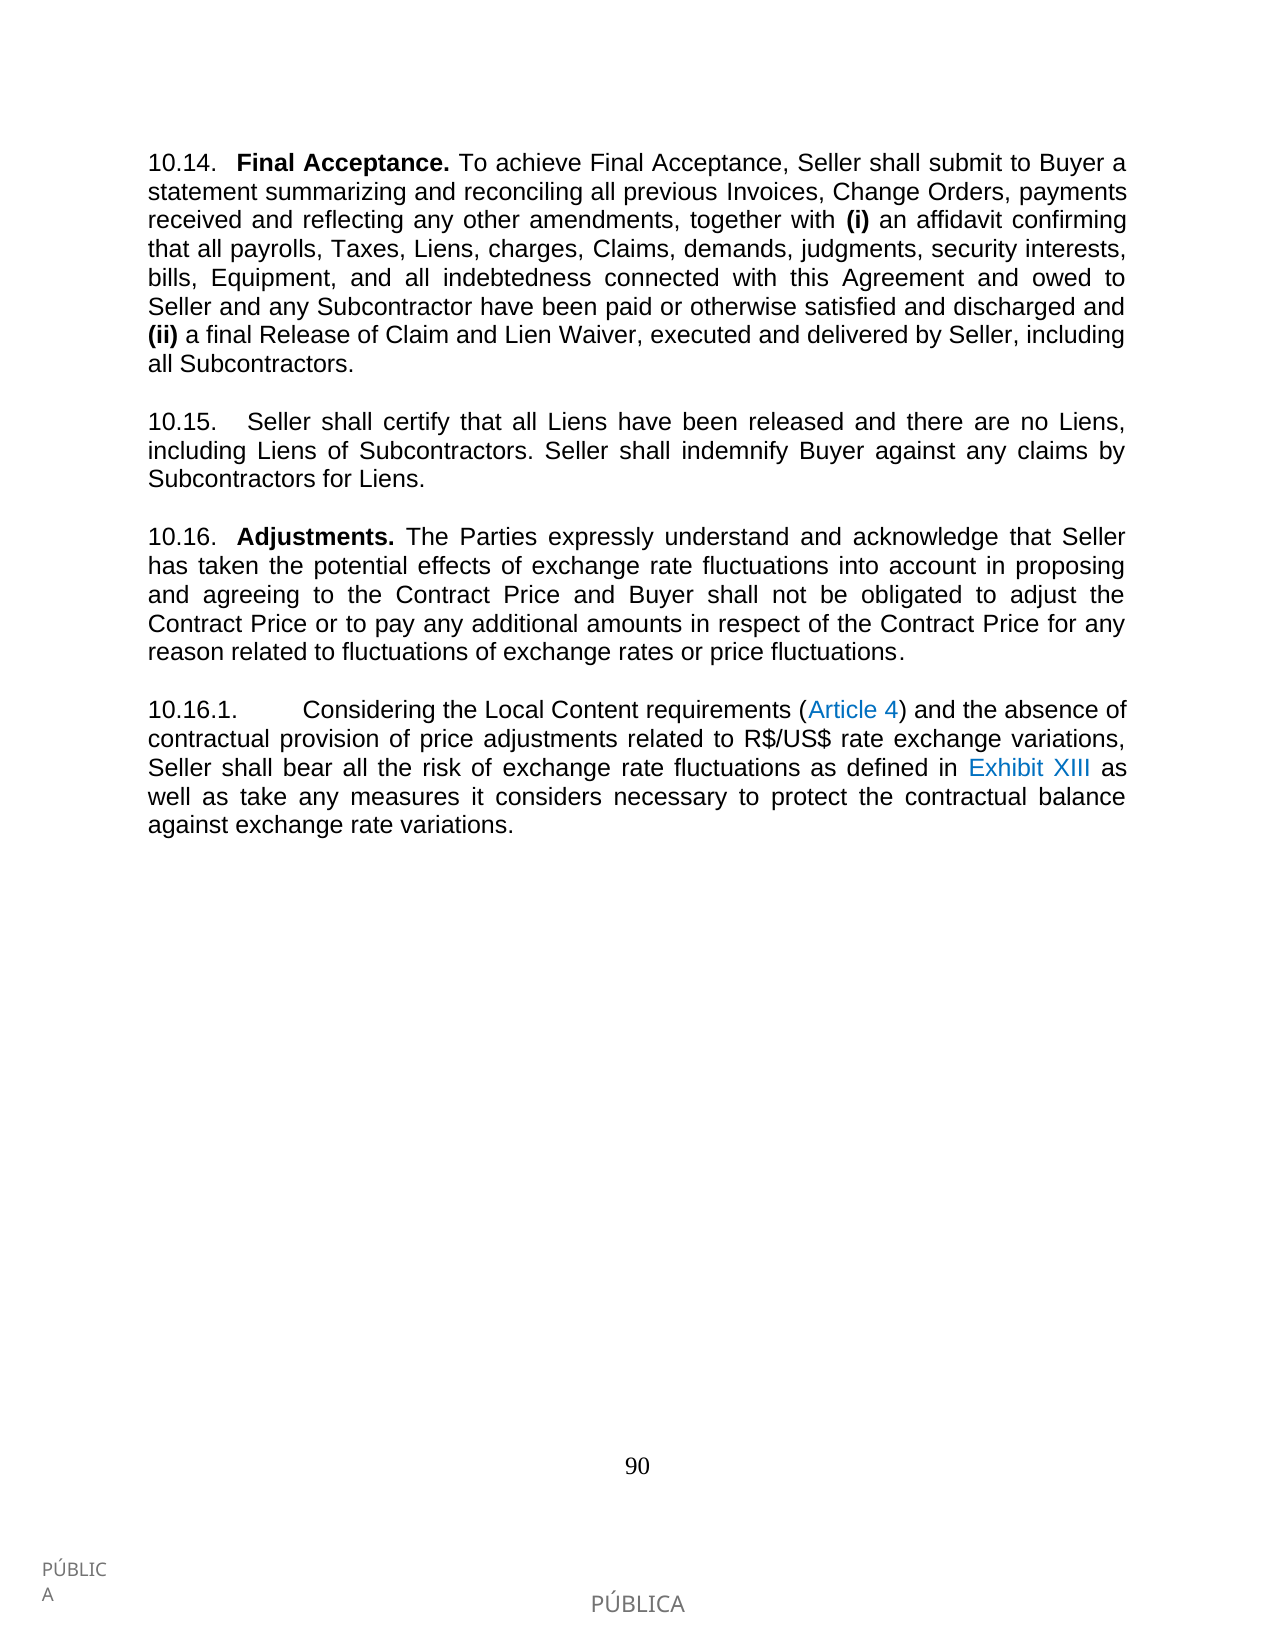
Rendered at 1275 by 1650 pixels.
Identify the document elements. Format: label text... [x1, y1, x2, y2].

list Final Acceptance. To achieve Final Acceptance, Seller shall submit to Buyer a statement summarizing and reconciling all previous Invoices, Change Orders, payments received and reflecting any other amendments, together with (i) an affidavit confirming that all payrolls, Taxes, Liens, charges, Claims, demands, judgments, security interests, bills, Equipment, and all indebtedness connected with this Agreement and owed to Seller and any Subcontractor have been paid or otherwise satisfied and discharged and (ii) a final Release of Claim and Lien Waiver, executed and delivered by Seller, including all Subcontractors. [148, 148, 1127, 378]
list Adjustments. The Parties expressly understand and acknowledge that Seller has taken the potential effects of exchange rate fluctuations into account in proposing and agreeing to the Contract Price and Buyer shall not be obligated to adjust the Contract Price or to pay any additional amounts in respect of the Contract Price for any reason related to fluctuations of exchange rates or price fluctuations. [148, 522, 1127, 666]
list Seller shall certify that all Liens have been released and there are no Liens, including Liens of Subcontractors. Seller shall indemnify Buyer against any claims by Subcontractors for Liens. [148, 407, 1127, 493]
list Considering the Local Content requirements (Article 4) and the absence of contractual provision of price adjustments related to R$/US$ rate exchange variations, Seller shall bear all the risk of exchange rate fluctuations as defined in Exhibit XIII as well as take any measures it considers necessary to protect the contractual balance against exchange rate variations. [148, 695, 1127, 839]
